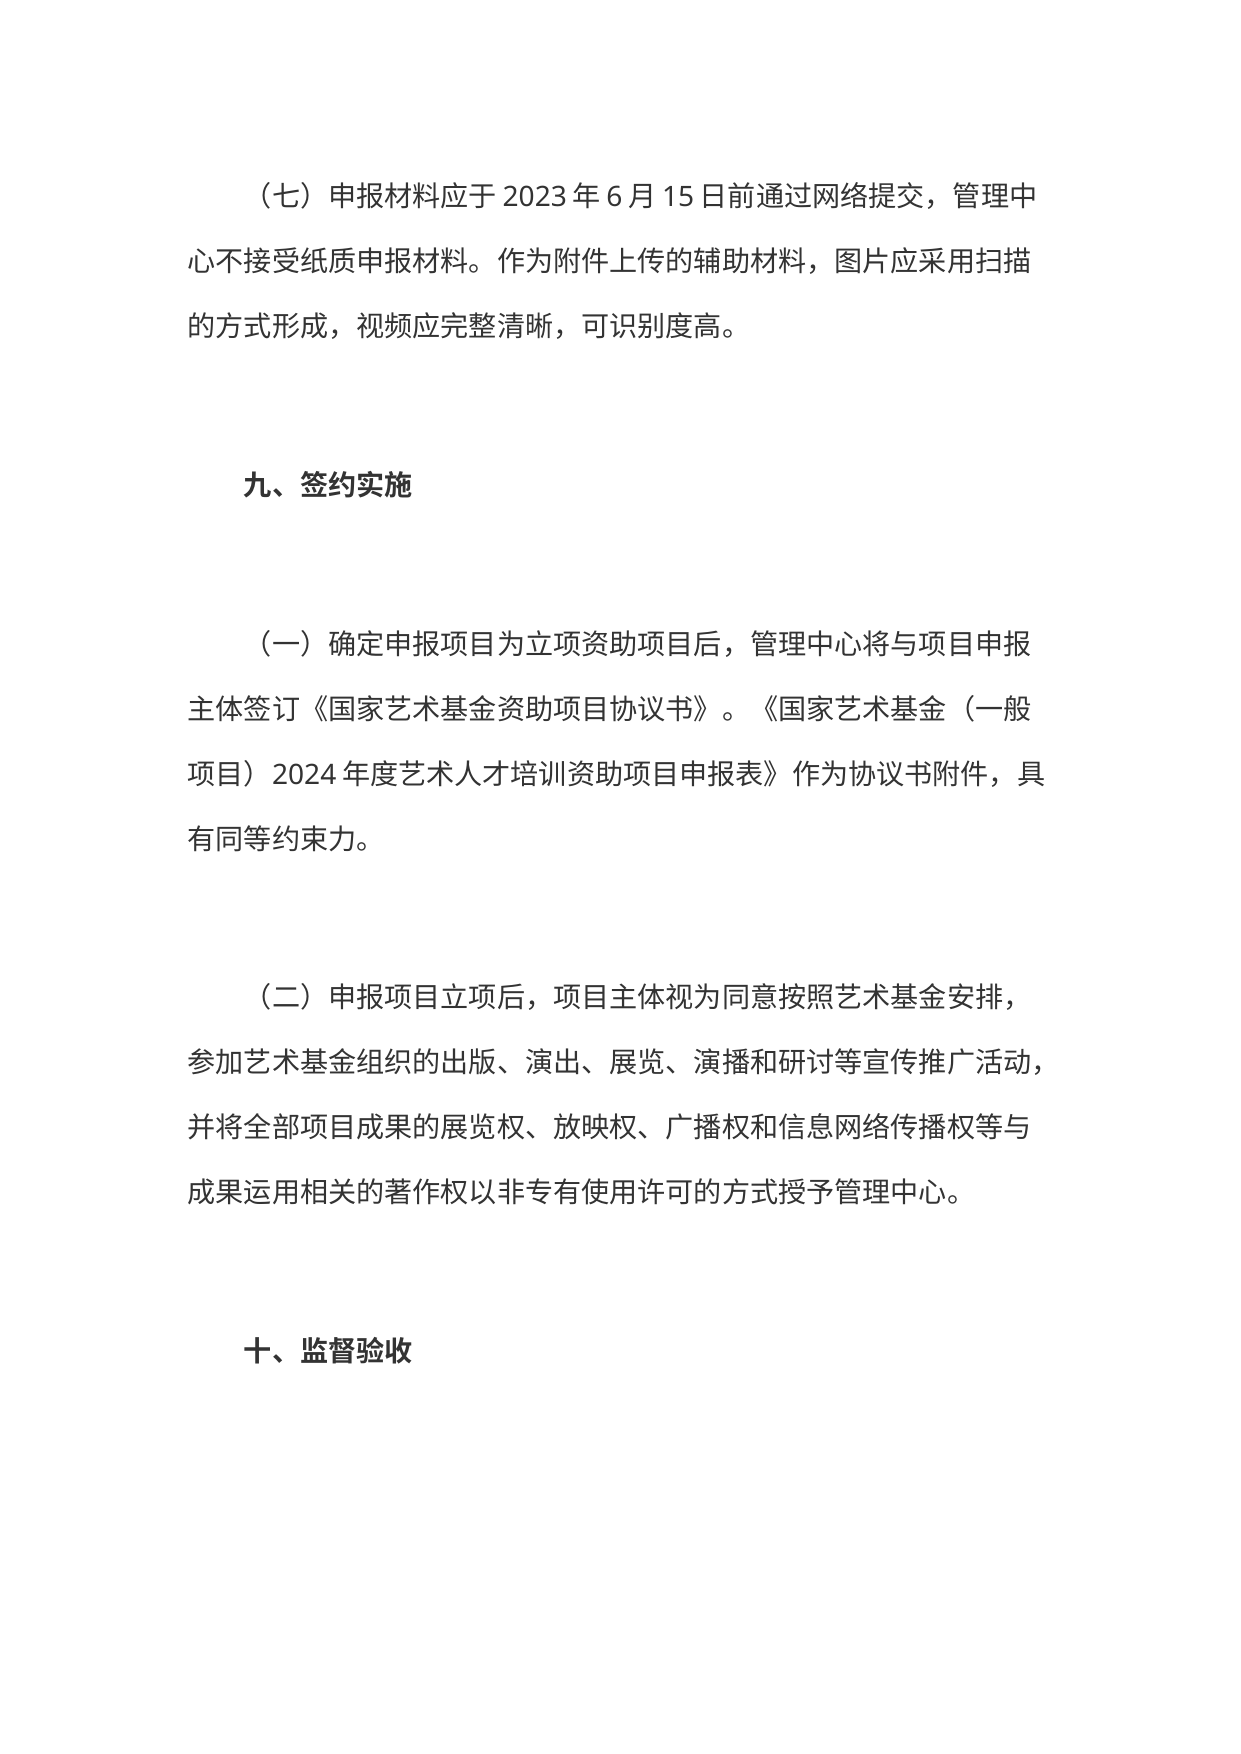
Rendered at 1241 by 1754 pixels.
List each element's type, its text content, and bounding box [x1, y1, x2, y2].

text （一）确定申报项目为立项资助项目后，管理中心将与项目申报主体签订《国家艺术基金资助项目协议书》。《国家艺术基金（一般项目）2024年度艺术人才培训资助项目申报表》作为协议书附件，具有同等约束力。 [187, 609, 1053, 869]
text 九、签约实施 [187, 451, 1053, 516]
text （七）申报材料应于2023年6月15日前通过网络提交，管理中心不接受纸质申报材料。作为附件上传的辅助材料，图片应采用扫描的方式形成，视频应完整清晰，可识别度高。 [187, 162, 1053, 357]
text （二）申报项目立项后，项目主体视为同意按照艺术基金安排，参加艺术基金组织的出版、演出、展览、演播和研讨等宣传推广活动，并将全部项目成果的展览权、放映权、广播权和信息网络传播权等与成果运用相关的著作权以非专有使用许可的方式授予管理中心。 [187, 963, 1053, 1223]
text 十、监督验收 [187, 1317, 1053, 1382]
